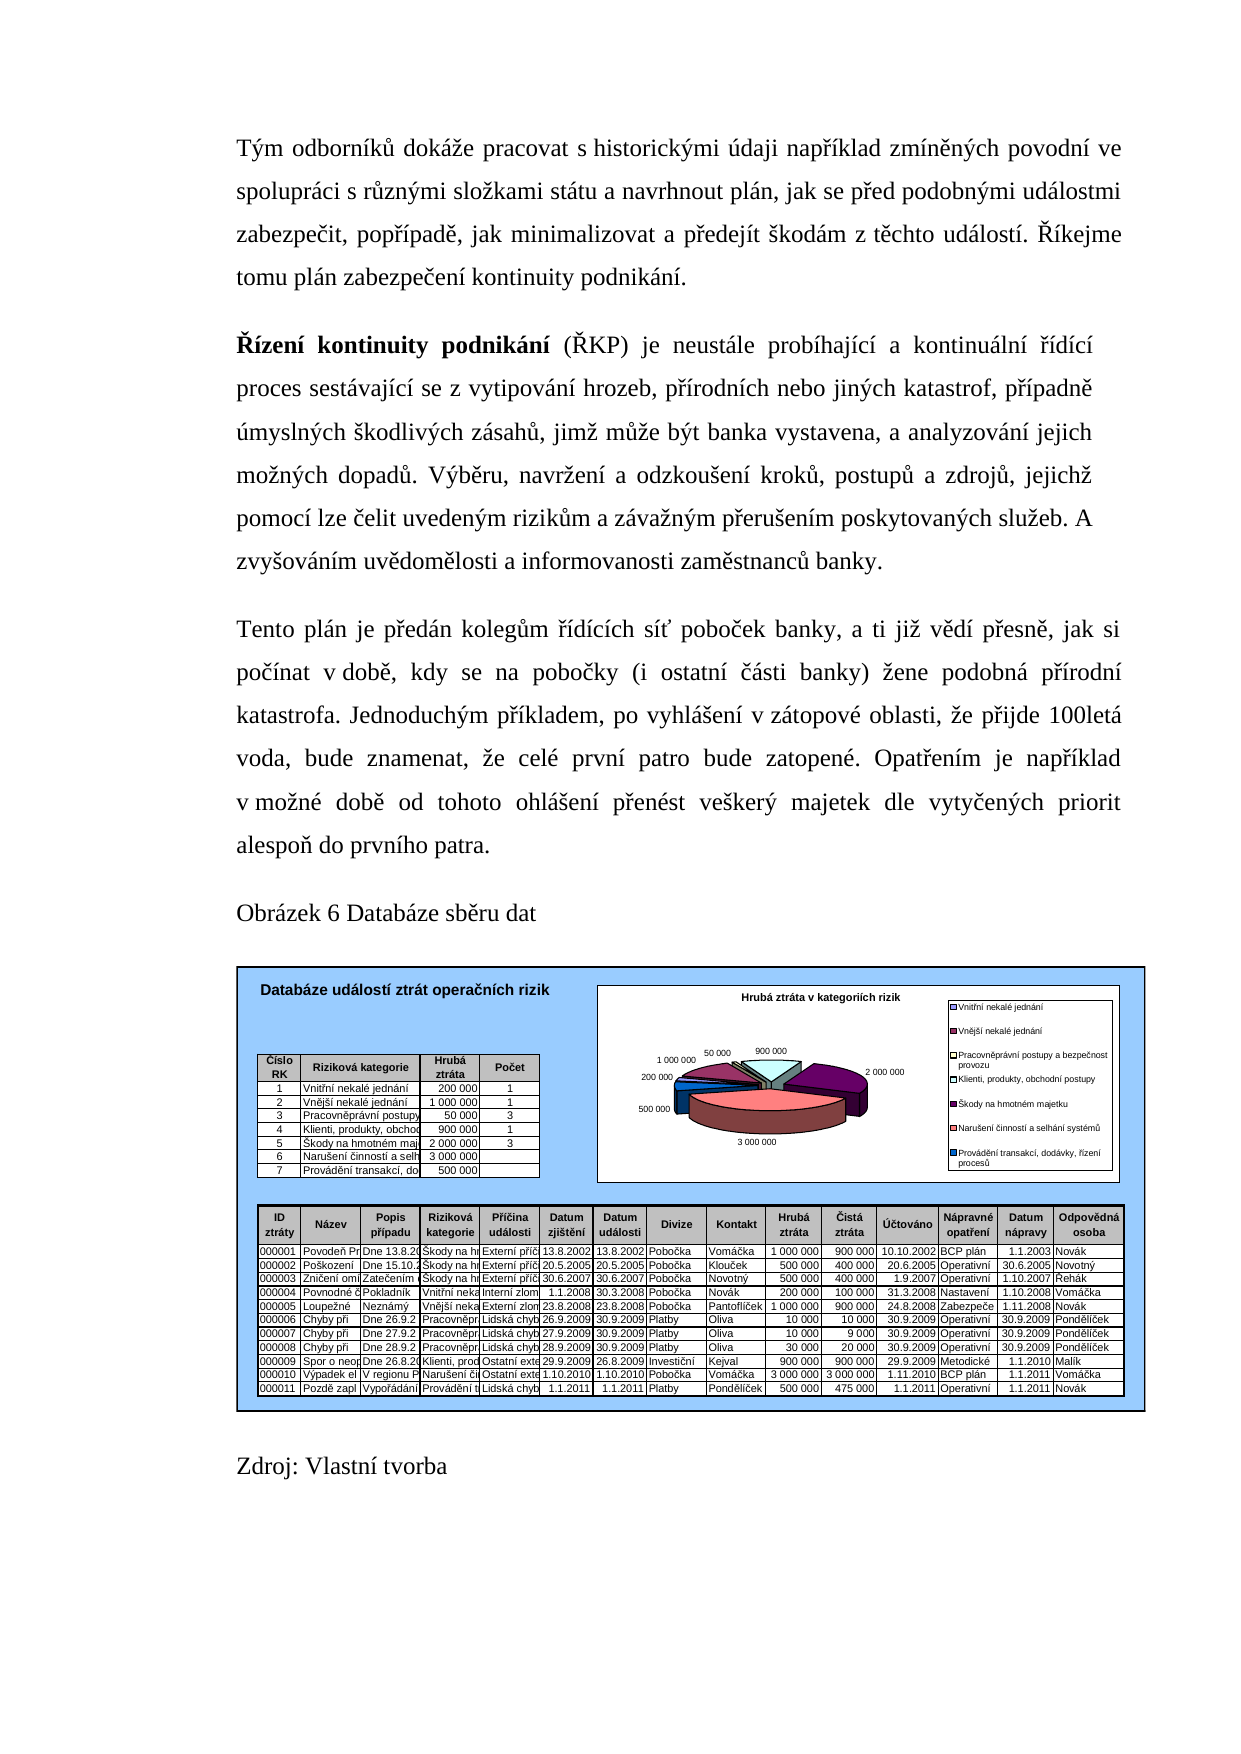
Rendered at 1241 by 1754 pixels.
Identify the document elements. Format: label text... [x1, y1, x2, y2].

text Zdroj: Vlastní tvorba [236, 1451, 1122, 1479]
list Tým odborníků dokáže pracovat s historickými údaji například zmíněných povodní ve spolupráci s různými složkami státu a navrhnout plán, jak se před podobnými událostmi zabezpečit, popřípadě, jak minimalizovat a předejít škodám z těchto událostí. Říkejme tomu plán zabezpečení kontinuity podnikání. [236, 133, 1122, 291]
text Obrázek 6 Databáze sběru dat [236, 898, 1122, 927]
list Tento plán je předán kolegům řídících síť poboček banky, a ti již vědí přesně, jak si počínat v době, kdy se na pobočky (i ostatní části banky) žene podobná přírodní katastrofa. Jednoduchým příkladem, po vyhlášení v zátopové oblasti, že přijde 100letá voda, bude znamenat, že celé první patro bude zatopené. Opatřením je například v možné době od tohoto ohlášení přenést veškerý majetek dle vytyčených priorit alespoň do prvního patra. [236, 614, 1122, 858]
text Řízení kontinuity podnikání (ŘKP) je neustále probíhající a kontinuální řídící proces sestávající se z vytipování hrozeb, přírodních nebo jiných katastrof, případně úmyslných škodlivých zásahů, jimž může být banka vystavena, a analyzování jejich možných dopadů. Výběru, navržení a odzkoušení kroků, postupů a zdrojů, jejichž pomocí lze čelit uvedeným rizikům a závažným přerušením poskytovaných služeb. A zvyšováním uvědomělosti a informovanosti zaměstnanců banky. [236, 330, 1093, 575]
